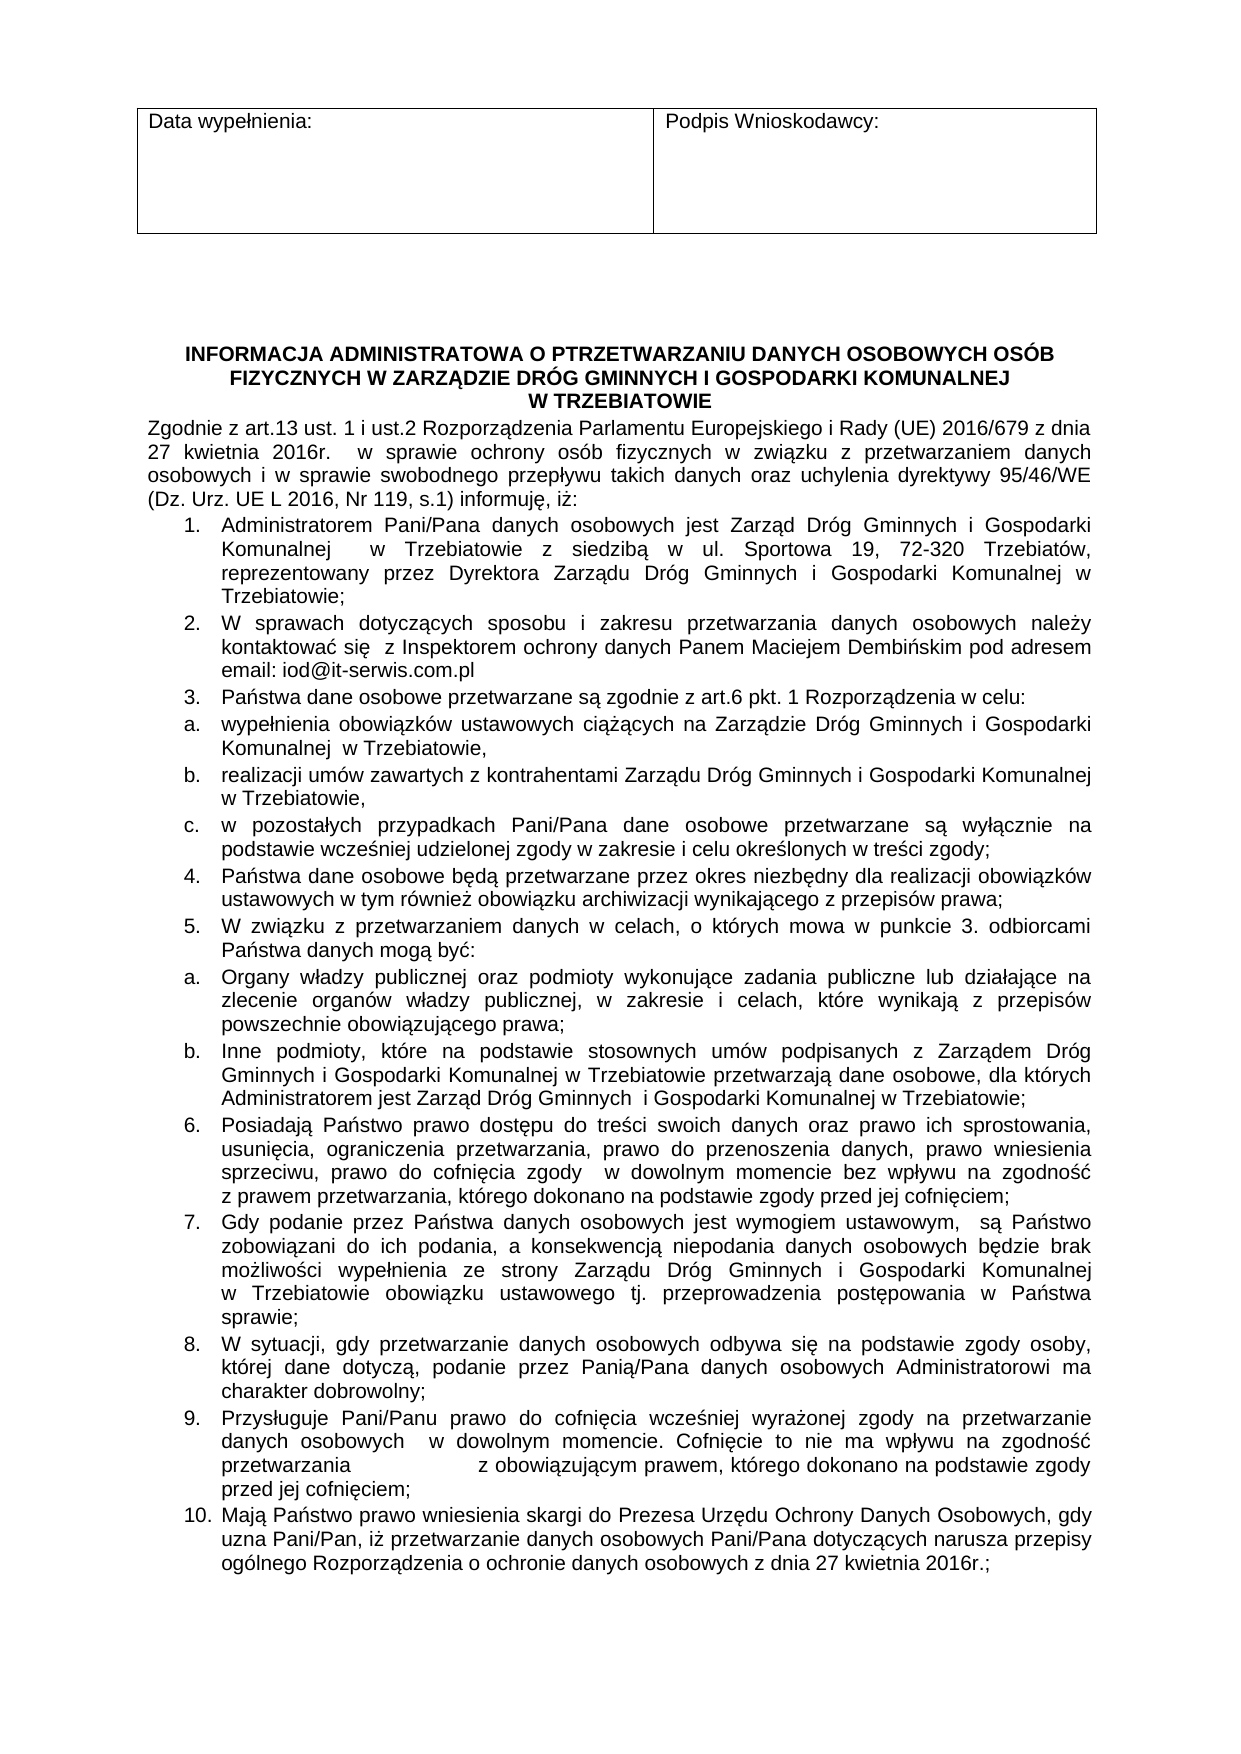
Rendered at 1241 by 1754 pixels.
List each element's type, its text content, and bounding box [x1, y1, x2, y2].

list wypełnienia obowiązków ustawowych ciążących na Zarządzie Dróg Gminnych i Gospodarki Komunalnej w Trzebiatowie, [183, 713, 1092, 760]
text Zgodnie z art.13 ust. 1 i ust.2 Rozporządzenia Parlamentu Europejskiego i Rady (UE) 2016/679 z dnia 27 kwietnia 2016r. w sprawie ochrony osób fizycznych w związku z przetwarzaniem danych osobowych i w sprawie swobodnego przepływu takich danych oraz uchylenia dyrektywy 95/46/WE (Dz. Urz. UE L 2016, Nr 119, s.1) informuję, iż: [147, 416, 1092, 511]
list Gdy podanie przez Państwa danych osobowych jest wymogiem ustawowym, są Państwo zobowiązani do ich podania, a konsekwencją niepodania danych osobowych będzie brak możliwości wypełnienia ze strony Zarządu Dróg Gminnych i Gospodarki Komunalnej w Trzebiatowie obowiązku ustawowego tj. przeprowadzenia postępowania w Państwa sprawie; [183, 1211, 1092, 1329]
list W związku z przetwarzaniem danych w celach, o których mowa w punkcie 3. odbiorcami Państwa danych mogą być: [183, 915, 1092, 962]
list Organy władzy publicznej oraz podmioty wykonujące zadania publiczne lub działające na zlecenie organów władzy publicznej, w zakresie i celach, które wynikają z przepisów powszechnie obowiązującego prawa; [183, 965, 1092, 1036]
list W sytuacji, gdy przetwarzanie danych osobowych odbywa się na podstawie zgody osoby, której dane dotyczą, podanie przez Panią/Pana danych osobowych Administratorowi ma charakter dobrowolny; [183, 1332, 1092, 1403]
list w pozostałych przypadkach Pani/Pana dane osobowe przetwarzane są wyłącznie na podstawie wcześniej udzielonej zgody w zakresie i celu określonych w treści zgody; [183, 814, 1092, 861]
text INFORMACJA ADMINISTRATOWA O PTRZETWARZANIU DANYCH OSOBOWYCH OSÓB FIZYCZNYCH W ZARZĄDZIE DRÓG GMINNYCH I GOSPODARKI KOMUNALNEJ W TRZEBIATOWIE [147, 342, 1092, 413]
list Inne podmioty, które na podstawie stosownych umów podpisanych z Zarządem Dróg Gminnych i Gospodarki Komunalnej w Trzebiatowie przetwarzają dane osobowe, dla których Administratorem jest Zarząd Dróg Gminnych i Gospodarki Komunalnej w Trzebiatowie; [183, 1039, 1092, 1110]
list realizacji umów zawartych z kontrahentami Zarządu Dróg Gminnych i Gospodarki Komunalnej w Trzebiatowie, [183, 763, 1092, 810]
list Państwa dane osobowe będą przetwarzane przez okres niezbędny dla realizacji obowiązków ustawowych w tym również obowiązku archiwizacji wynikającego z przepisów prawa; [183, 864, 1092, 911]
table_cell Data wypełnienia: [138, 109, 653, 233]
list Mają Państwo prawo wniesienia skargi do Prezesa Urzędu Ochrony Danych Osobowych, gdy uzna Pani/Pan, iż przetwarzanie danych osobowych Pani/Pana dotyczących narusza przepisy ogólnego Rozporządzenia o ochronie danych osobowych z dnia 27 kwietnia 2016r.; [183, 1504, 1092, 1574]
table_cell Podpis Wnioskodawcy: [654, 109, 1096, 233]
list W sprawach dotyczących sposobu i zakresu przetwarzania danych osobowych należy kontaktować się z Inspektorem ochrony danych Panem Maciejem Dembińskim pod adresem email: iod@it-serwis.com.pl [183, 612, 1092, 682]
list Państwa dane osobowe przetwarzane są zgodnie z art.6 pkt. 1 Rozporządzenia w celu: [183, 686, 1092, 709]
list Administratorem Pani/Pana danych osobowych jest Zarząd Dróg Gminnych i Gospodarki Komunalnej w Trzebiatowie z siedzibą w ul. Sportowa 19, 72-320 Trzebiatów, reprezentowany przez Dyrektora Zarządu Dróg Gminnych i Gospodarki Komunalnej w Trzebiatowie; [183, 514, 1092, 608]
list Posiadają Państwo prawo dostępu do treści swoich danych oraz prawo ich sprostowania, usunięcia, ograniczenia przetwarzania, prawo do przenoszenia danych, prawo wniesienia sprzeciwu, prawo do cofnięcia zgody w dowolnym momencie bez wpływu na zgodność z prawem przetwarzania, którego dokonano na podstawie zgody przed jej cofnięciem; [183, 1113, 1092, 1207]
list Przysługuje Pani/Panu prawo do cofnięcia wcześniej wyrażonej zgody na przetwarzanie danych osobowych w dowolnym momencie. Cofnięcie to nie ma wpływu na zgodność przetwarzania z obowiązującym prawem, którego dokonano na podstawie zgody przed jej cofnięciem; [183, 1406, 1092, 1500]
